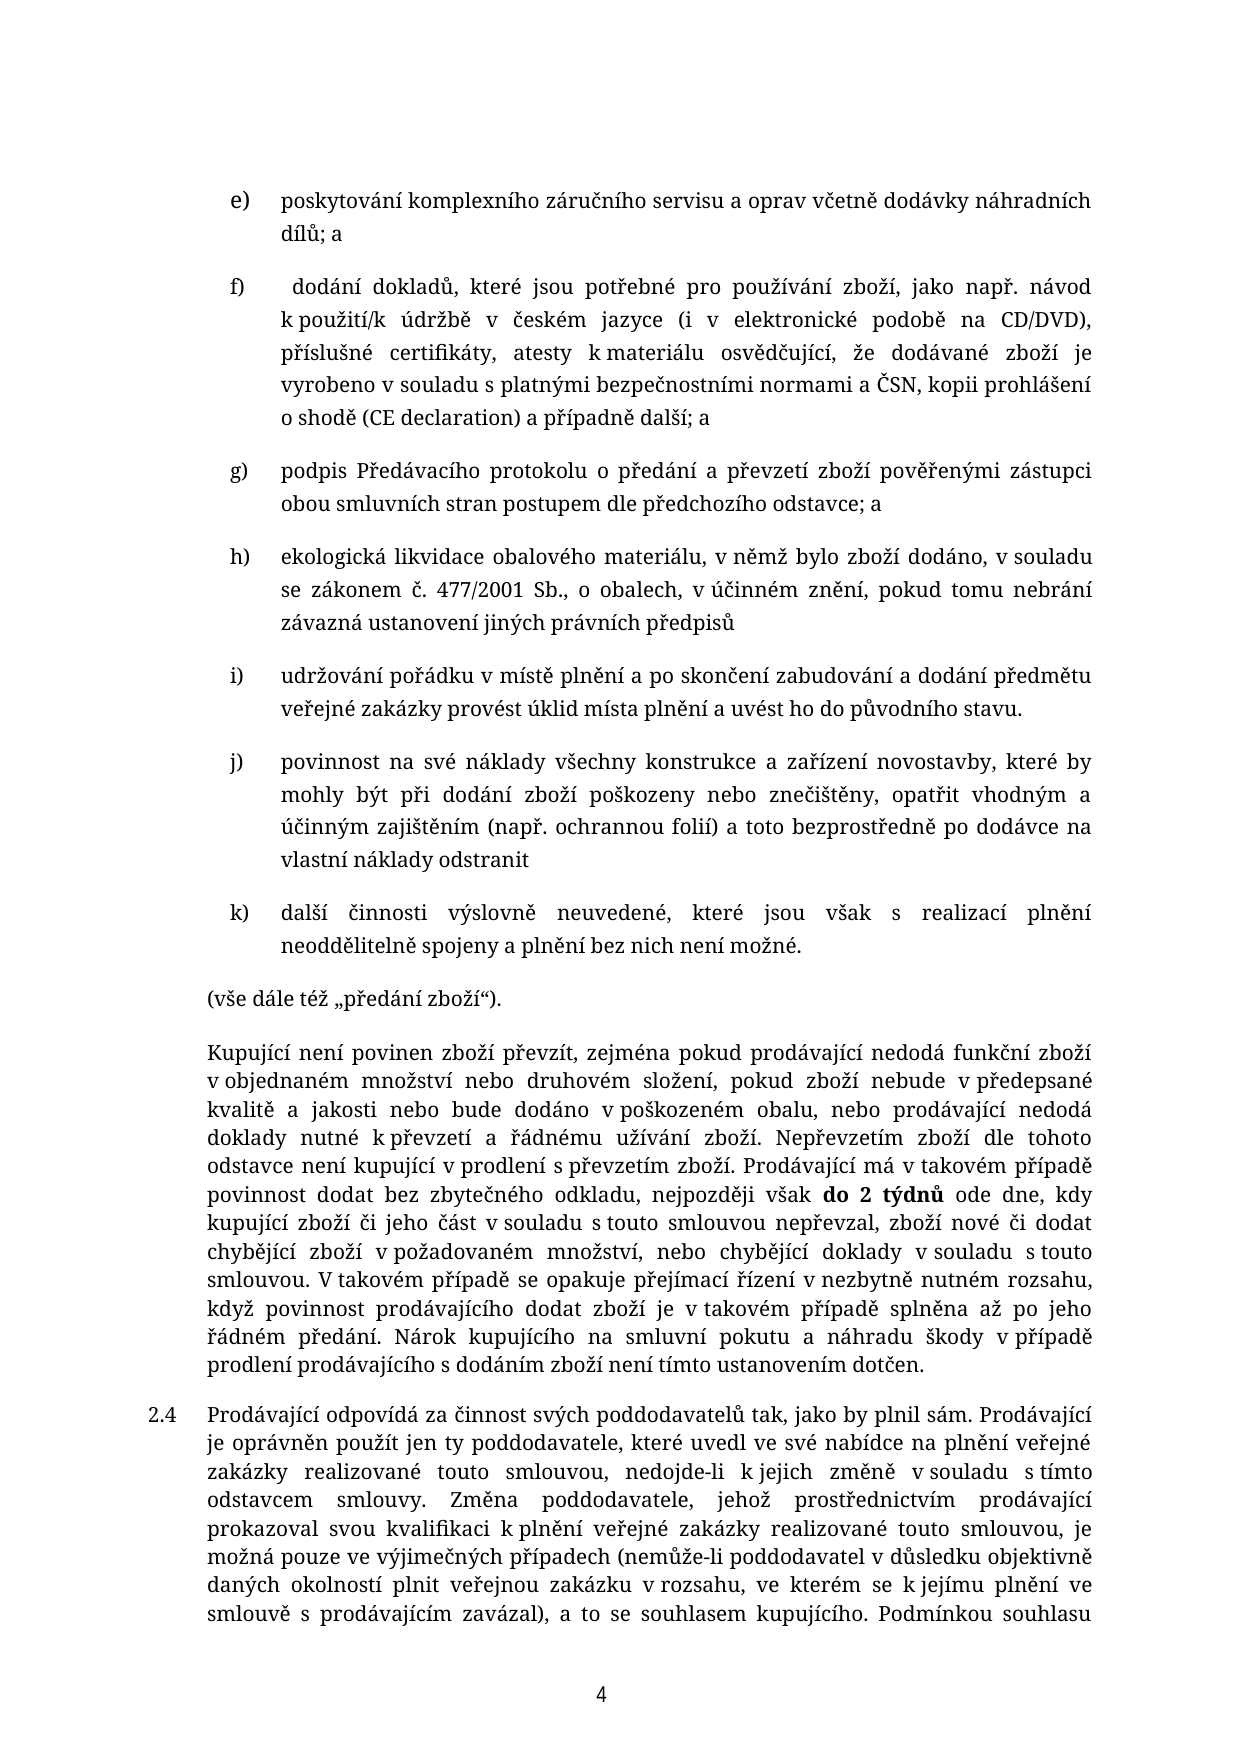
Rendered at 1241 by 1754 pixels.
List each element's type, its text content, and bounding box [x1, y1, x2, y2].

list udržování pořádku v místě plnění a po skončení zabudování a dodání předmětu veřejné zakázky provést úklid místa plnění a uvést ho do původního stavu. [230, 661, 1092, 722]
list Kupující není povinen zboží převzít, zejména pokud prodávající nedodá funkční zboží v objednaném množství nebo druhovém složení, pokud zboží nebude v předepsané kvalitě a jakosti nebo bude dodáno v poškozeném obalu, nebo prodávající nedodá doklady nutné k převzetí a řádnému užívání zboží. Nepřevzetím zboží dle tohoto odstavce není kupující v prodlení s převzetím zboží. Prodávající má v takovém případě povinnost dodat bez zbytečného odkladu, nejpozději však do 2 týdnů ode dne, kdy kupující zboží či jeho část v souladu s touto smlouvou nepřevzal, zboží nové či dodat chybějící zboží v požadovaném množství, nebo chybějící doklady v souladu s touto smlouvou. V takovém případě se opakuje přejímací řízení v nezbytně nutném rozsahu, když povinnost prodávajícího dodat zboží je v takovém případě splněna až po jeho řádném předání. Nárok kupujícího na smluvní pokutu a náhradu škody v případě prodlení prodávajícího s dodáním zboží není tímto ustanovením dotčen. [207, 1038, 1092, 1379]
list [148, 1400, 1092, 1627]
list povinnost na své náklady všechny konstrukce a zařízení novostavby, které by mohly být při dodání zboží poškozeny nebo znečištěny, opatřit vhodným a účinným zajištěním (např. ochrannou folií) a toto bezprostředně po dodávce na vlastní náklady odstranit [230, 747, 1092, 873]
list poskytování komplexního záručního servisu a oprav včetně dodávky náhradních dílů; a [230, 184, 1092, 247]
list (vše dále též „předání zboží“). [207, 984, 1092, 1013]
list ekologická likvidace obalového materiálu, v němž bylo zboží dodáno, v souladu se zákonem č. 477/2001 Sb., o obalech, v účinném znění, pokud tomu nebrání závazná ustanovení jiných právních předpisů [230, 542, 1092, 636]
list podpis Předávacího protokolu o předání a převzetí zboží pověřenými zástupci obou smluvních stran postupem dle předchozího odstavce; a [230, 456, 1092, 517]
list další činnosti výslovně neuvedené, které jsou však s realizací plnění neoddělitelně spojeny a plnění bez nich není možné. [230, 898, 1092, 959]
list dodání dokladů, které jsou potřebné pro používání zboží, jako např. návod k použití/k údržbě v českém jazyce (i v elektronické podobě na CD/DVD), příslušné certifikáty, atesty k materiálu osvědčující, že dodávané zboží je vyrobeno v souladu s platnými bezpečnostními normami a ČSN, kopii prohlášení o shodě (CE declaration) a případně další; a [230, 272, 1092, 431]
